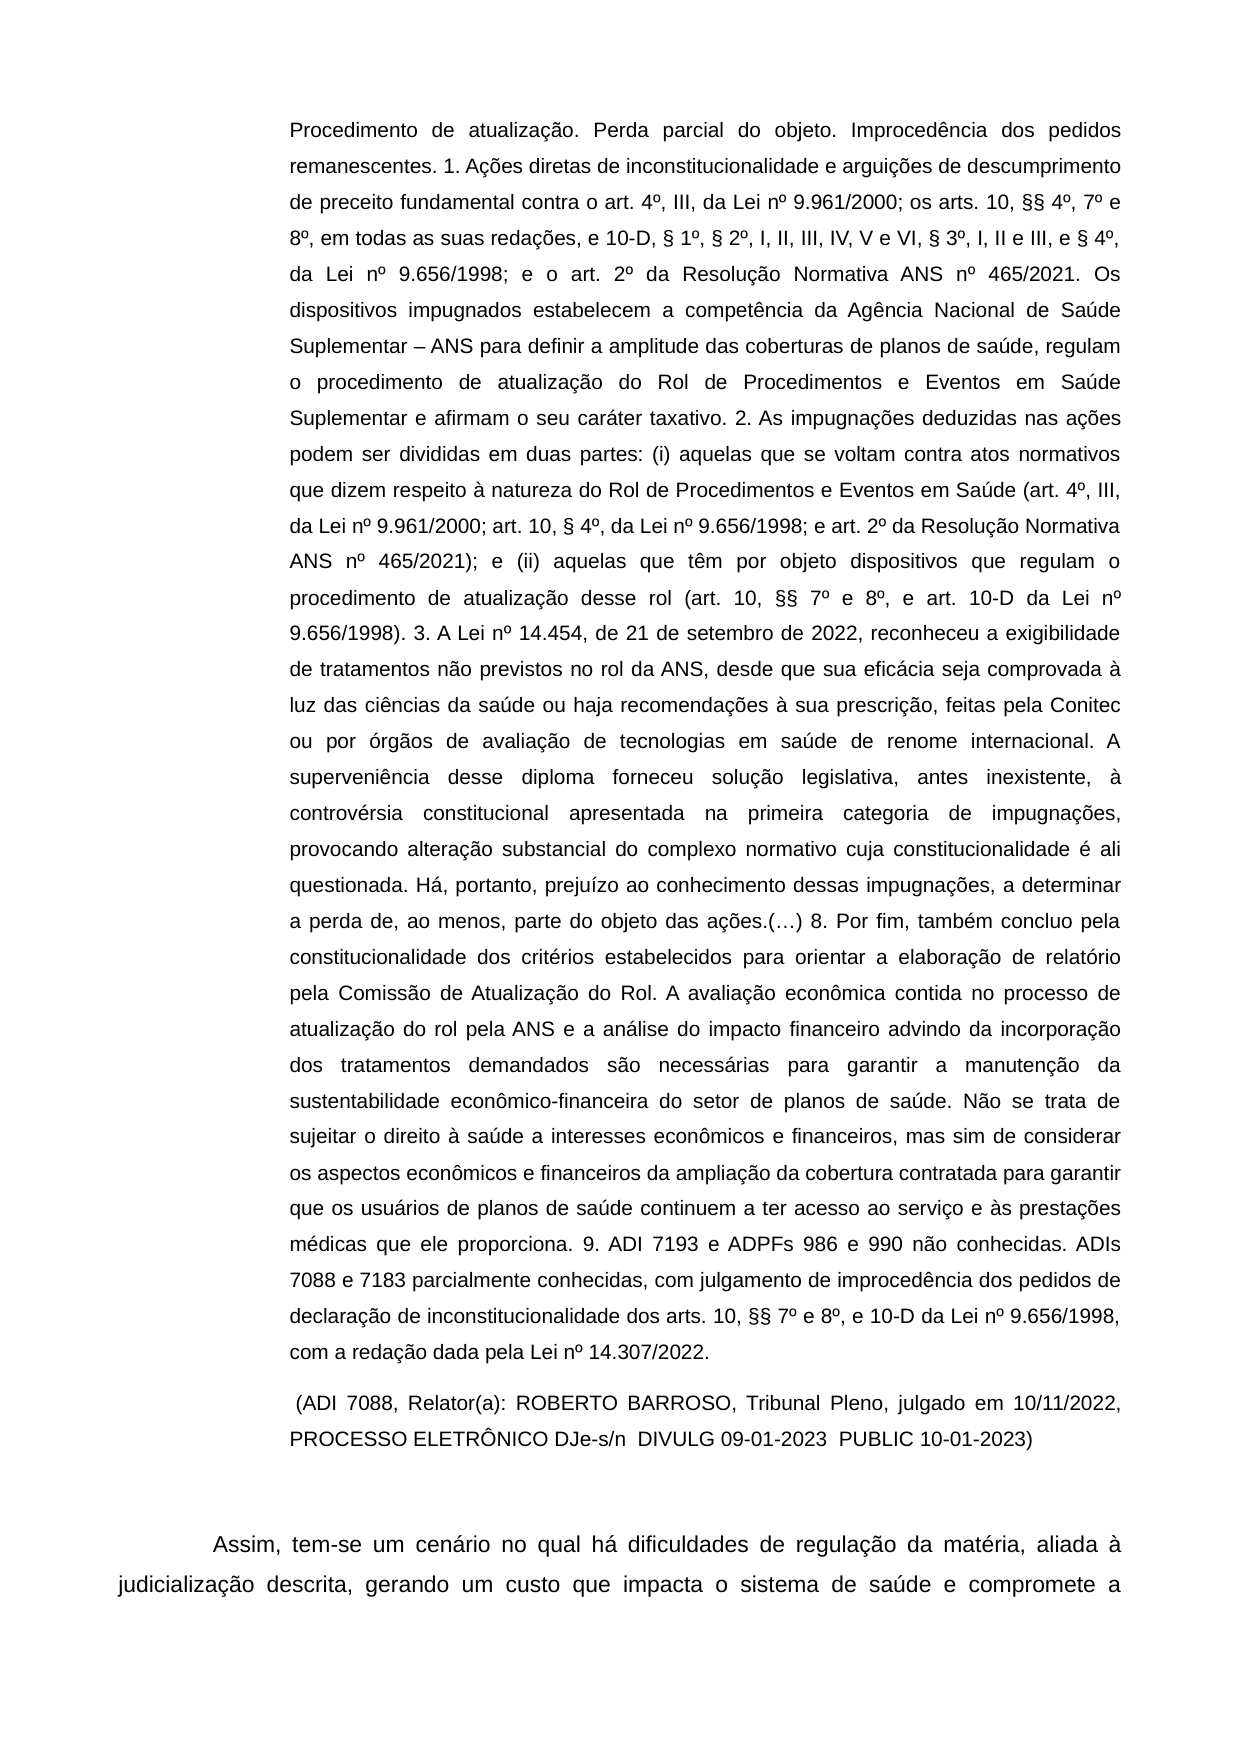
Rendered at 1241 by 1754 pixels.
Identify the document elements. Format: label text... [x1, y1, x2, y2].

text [289, 118, 1122, 1364]
text (ADI 7088, Relator(a): ROBERTO BARROSO, Tribunal Pleno, julgado em 10/11/2022, PROCESSO ELETRÔNICO DJe-s/n DIVULG 09-01-2023 PUBLIC 10-01-2023) [289, 1391, 1122, 1450]
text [118, 1531, 1122, 1597]
